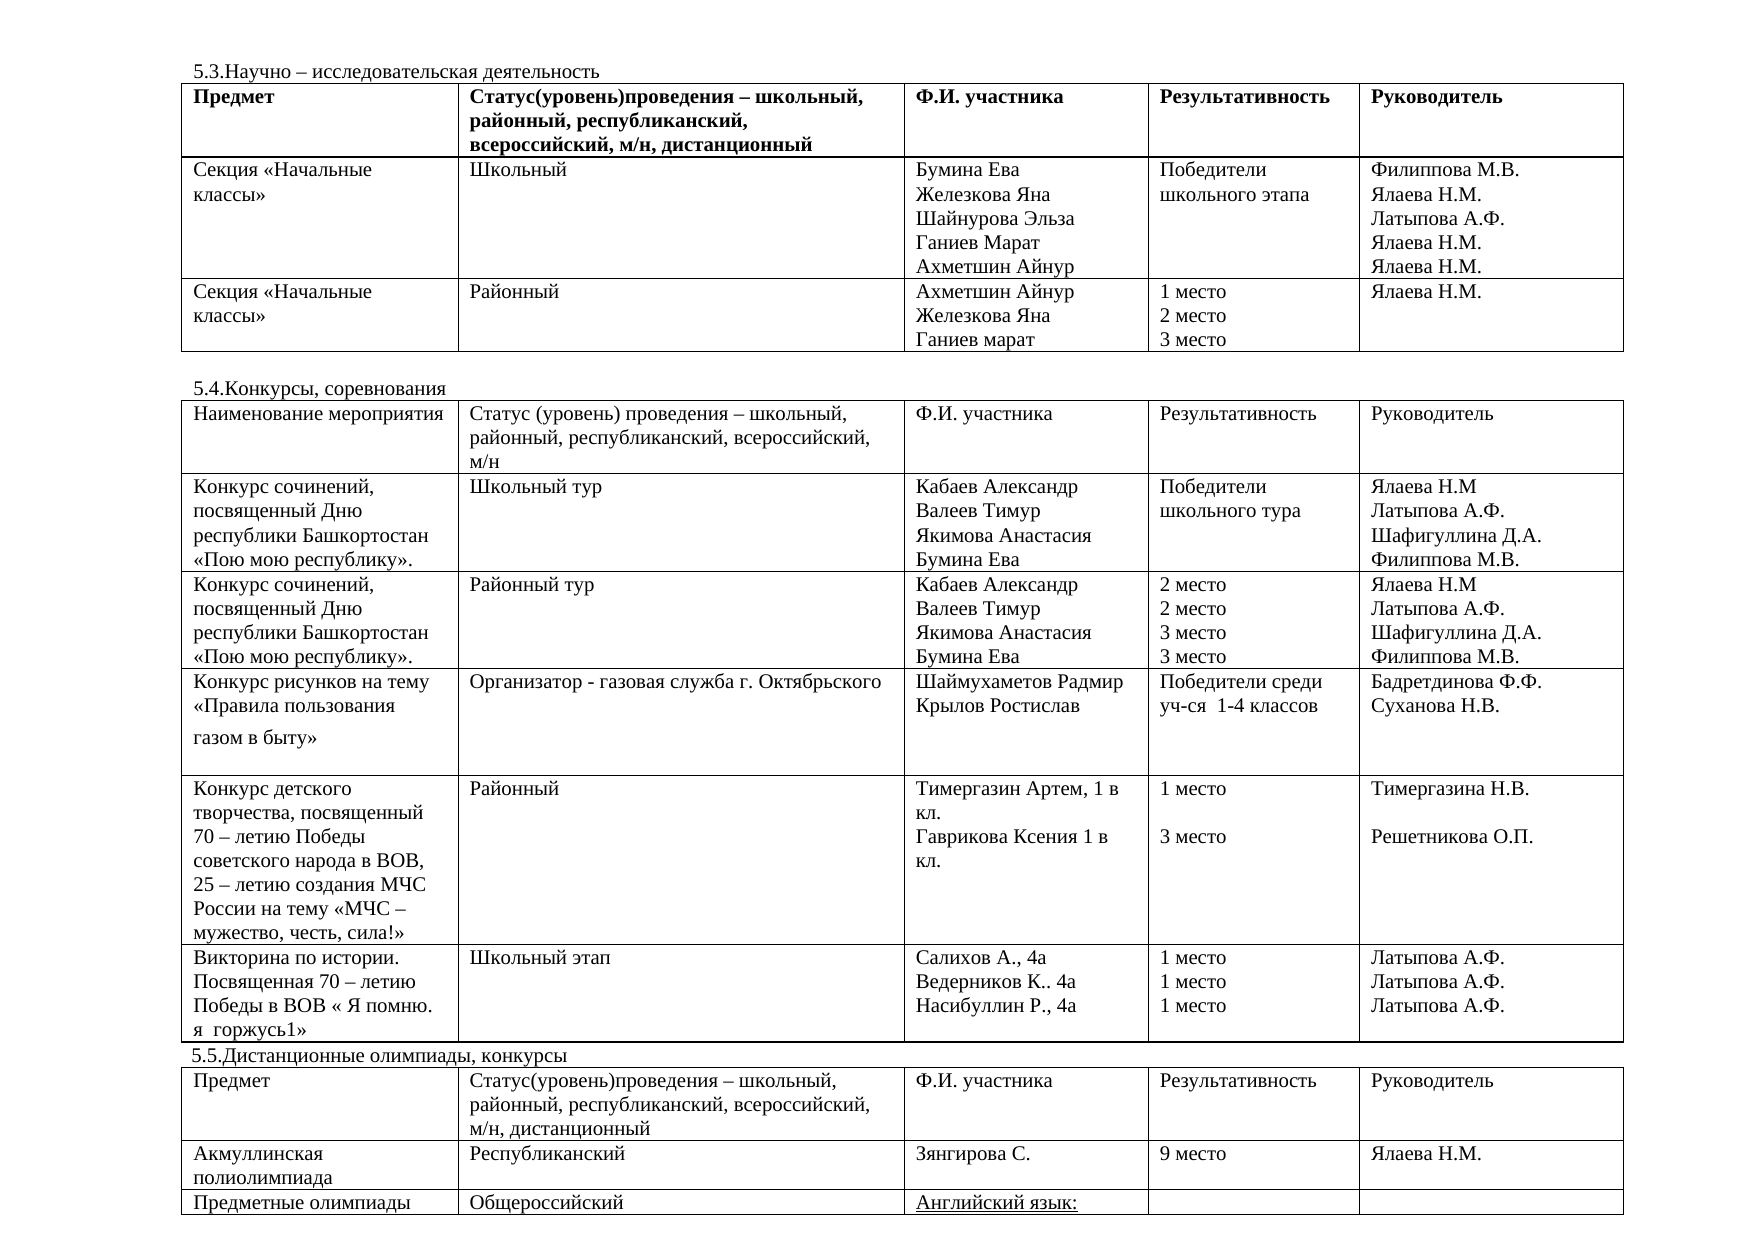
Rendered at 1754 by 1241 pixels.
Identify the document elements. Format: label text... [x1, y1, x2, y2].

table_cell Районный [459, 776, 904, 944]
table_cell Кабаев Александр Валеев Тимур Якимова Анастасия Бумина Ева [905, 572, 1148, 668]
table_header Ф.И. участника [905, 1068, 1148, 1140]
text 5.4.Конкурсы, соревнования [193, 376, 1636, 400]
table_header Ф.И. участника [905, 401, 1148, 473]
table_header Руководитель [1360, 1068, 1623, 1140]
table_cell Филиппова М.В. Ялаева Н.М. Латыпова А.Ф. Ялаева Н.М. Ялаева Н.М. [1360, 158, 1623, 278]
table_cell Зянгирова С. [905, 1141, 1148, 1189]
table_cell Ялаева Н.М Латыпова А.Ф. Шафигуллина Д.А. Филиппова М.В. [1360, 572, 1623, 668]
table_cell 1 место 1 место 1 место [1149, 945, 1359, 1041]
table_cell Школьный [459, 158, 904, 278]
table_header Руководитель [1360, 84, 1623, 156]
table_cell Ахметшин Айнур Железкова Яна Ганиев марат [905, 279, 1148, 351]
table_cell Шаймухаметов Радмир Крылов Ростислав [905, 669, 1148, 775]
table_cell Общероссийский [459, 1190, 904, 1214]
table_header Статус(уровень)проведения – школьный, районный, республиканский, всероссийский, м/н, дистанционный [459, 84, 904, 156]
table_cell 2 место 2 место 3 место 3 место [1149, 572, 1359, 668]
table_cell Конкурс сочинений, посвященный Дню республики Башкортостан «Пою мою республику». [182, 474, 458, 571]
table_header Статус(уровень)проведения – школьный, районный, республиканский, всероссийский, м/н, дистанционный [459, 1068, 904, 1140]
table_cell Ялаева Н.М Латыпова А.Ф. Шафигуллина Д.А. Филиппова М.В. [1360, 474, 1623, 571]
table_header Статус (уровень) проведения – школьный, районный, республиканский, всероссийский, м/н [459, 401, 904, 473]
table_cell Акмуллинская полиолимпиада [182, 1141, 458, 1189]
table_cell Секция «Начальные классы» [182, 158, 458, 278]
table_cell Секция «Начальные классы» [182, 279, 458, 351]
table_cell Победители школьного этапа [1149, 158, 1359, 278]
table_header Ф.И. участника [905, 84, 1148, 156]
table_cell Республиканский [459, 1141, 904, 1189]
table_cell 9 место [1149, 1141, 1359, 1189]
table_cell Латыпова А.Ф. Латыпова А.Ф. Латыпова А.Ф. [1360, 945, 1623, 1041]
table_cell Конкурс детского творчества, посвященный 70 – летию Победы советского народа в ВОВ, 25 – летию создания МЧС России на тему «МЧС – мужество, честь, сила!» [182, 776, 458, 944]
text 5.5.Дистанционные олимпиады, конкурсы [118, 1042, 1636, 1067]
table_cell Салихов А., 4а Ведерников К.. 4а Насибуллин Р., 4а [905, 945, 1148, 1041]
table_header Наименование мероприятия [182, 401, 458, 473]
table_cell Школьный тур [459, 474, 904, 571]
table_header Результативность [1149, 84, 1359, 156]
table_header Предмет [182, 84, 458, 156]
table_cell Ялаева Н.М. [1360, 279, 1623, 351]
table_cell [1360, 1190, 1623, 1214]
table_cell Победители среди уч-ся 1-4 классов [1149, 669, 1359, 775]
table_header Руководитель [1360, 401, 1623, 473]
table_cell Районный тур [459, 572, 904, 668]
table_cell Районный [459, 279, 904, 351]
table_cell Тимергазин Артем, 1 в кл. Гаврикова Ксения 1 в кл. [905, 776, 1148, 944]
table_cell Конкурс сочинений, посвященный Дню республики Башкортостан «Пою мою республику». [182, 572, 458, 668]
table_cell Викторина по истории. Посвященная 70 – летию Победы в ВОВ « Я помню. я горжусь1» [182, 945, 458, 1041]
table_cell Организатор - газовая служба г. Октябрьского [459, 669, 904, 775]
table_cell Школьный этап [459, 945, 904, 1041]
table_cell Победители школьного тура [1149, 474, 1359, 571]
table_cell Тимергазина Н.В. Решетникова О.П. [1360, 776, 1623, 944]
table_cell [1149, 1190, 1359, 1214]
table_cell Ялаева Н.М. [1360, 1141, 1623, 1189]
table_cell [182, 1190, 458, 1214]
table_header Предмет [182, 1068, 458, 1140]
table_cell 1 место 3 место [1149, 776, 1359, 944]
table_cell Конкурс рисунков на тему «Правила пользования газом в быту» [182, 669, 458, 775]
table_cell Бумина Ева Железкова Яна Шайнурова Эльза Ганиев Марат Ахметшин Айнур [905, 158, 1148, 278]
table_header Результативность [1149, 1068, 1359, 1140]
text 5.3.Научно – исследовательская деятельность [193, 59, 1636, 83]
table_cell Кабаев Александр Валеев Тимур Якимова Анастасия Бумина Ева [905, 474, 1148, 571]
table_cell 1 место 2 место 3 место [1149, 279, 1359, 351]
table_header Результативность [1149, 401, 1359, 473]
table_cell Бадретдинова Ф.Ф. Суханова Н.В. [1360, 669, 1623, 775]
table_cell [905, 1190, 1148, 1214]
